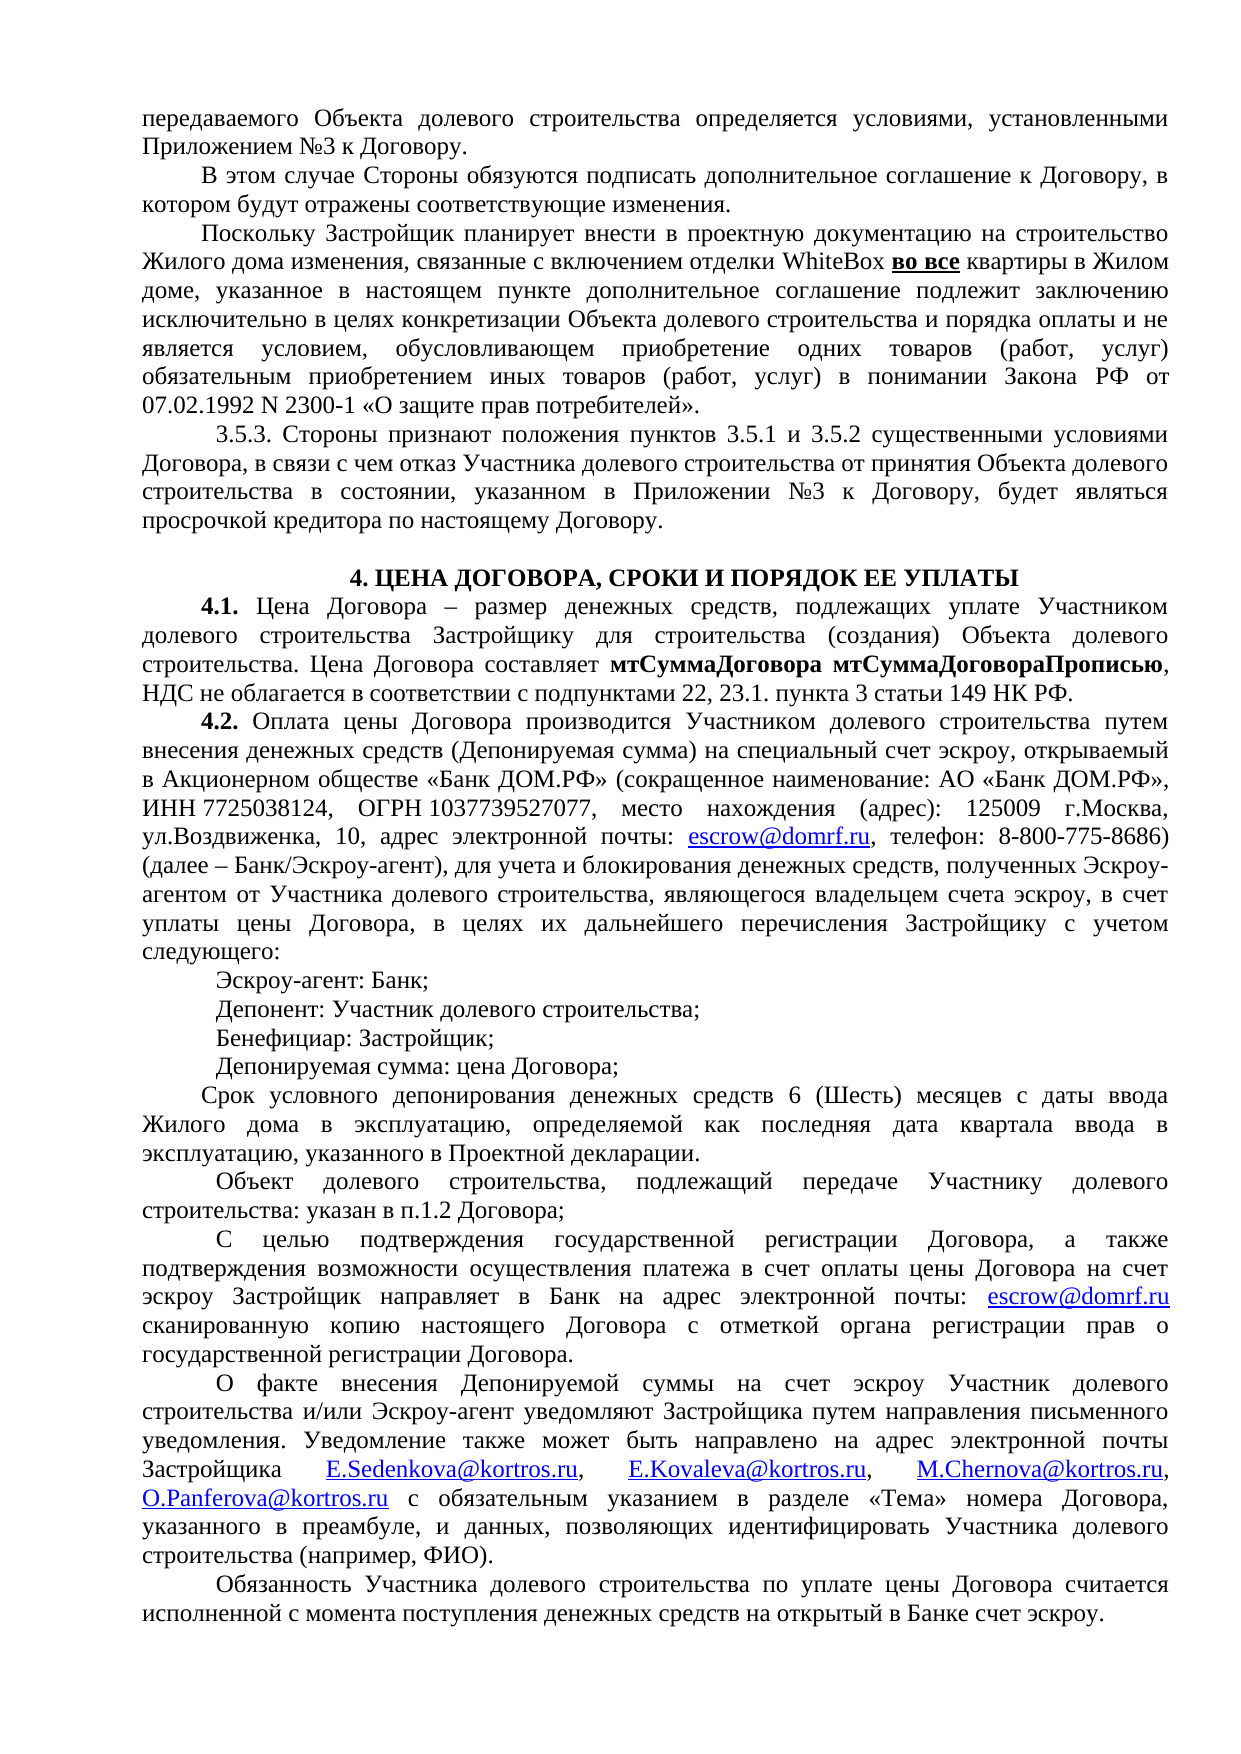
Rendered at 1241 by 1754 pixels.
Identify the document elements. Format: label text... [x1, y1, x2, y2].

text Срок условного депонирования денежных средств 6 (Шесть) месяцев с даты ввода Жилого дома в эксплуатацию, определяемой как последняя дата квартала ввода в эксплуатацию, указанного в Проектной декларации. [142, 1080, 1169, 1166]
text В этом случае Стороны обязуются подписать дополнительное соглашение к Договору, в котором будут отражены соответствующие изменения. [142, 160, 1169, 218]
text 4. ЦЕНА ДОГОВОРА, СРОКИ И ПОРЯДОК ЕЕ УПЛАТЫ [142, 563, 1168, 591]
text 4.1. Цена Договора – размер денежных средств, подлежащих уплате Участником долевого строительства Застройщику для строительства (создания) Объекта долевого строительства. Цена Договора составляет , НДС не облагается в соответствии с подпунктами 22, 23.1. пункта 3 статьи 149 НК РФ. [142, 591, 1169, 706]
text Обязанность Участника долевого строительства по уплате цены Договора считается исполненной с момента поступления денежных средств на открытый в Банке счет эскроу. [142, 1569, 1169, 1626]
text Поскольку Застройщик планирует внести в проектную документацию на строительство Жилого дома изменения, связанные с включением отделки WhiteBox во все квартиры в Жилом доме, указанное в настоящем пункте дополнительное соглашение подлежит заключению исключительно в целях конкретизации Объекта долевого строительства и порядка оплаты и не является условием, обусловливающем приобретение одних товаров (работ, услуг) обязательным приобретением иных товаров (работ, услуг) в понимании Закона РФ от 07.02.1992 N 2300-1 «О защите прав потребителей». [142, 218, 1169, 419]
text Депонент: Участник долевого строительства; [142, 994, 1169, 1023]
text Эскроу-агент: Банк; [142, 965, 1169, 994]
text Объект долевого строительства, подлежащий передаче Участнику долевого строительства: указан в п.1.2 Договора; [142, 1166, 1169, 1224]
text Депонируемая сумма: цена Договора; [142, 1051, 1169, 1080]
text О факте внесения Депонируемой суммы на счет эскроу Участник долевого строительства и/или Эскроу-агент уведомляют Застройщика путем направления письменного уведомления. Уведомление также может быть направлено на адрес электронной почты Застройщика E.Sedenkova@kortros.ru, E.Kovaleva@kortros.ru, M.Chernova@kortros.ru, O.Panferova@kortros.ru с обязательным указанием в разделе «Тема» номера Договора, указанного в преамбуле, и данных, позволяющих идентифицировать Участника долевого строительства (например, ФИО). [142, 1368, 1169, 1569]
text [142, 103, 1169, 160]
text С целью подтверждения государственной регистрации Договора, а также подтверждения возможности осуществления платежа в счет оплаты цены Договора на счет эскроу Застройщик направляет в Банк на адрес электронной почты: escrow@domrf.ru сканированную копию настоящего Договора с отметкой органа регистрации прав о государственной регистрации Договора. [142, 1224, 1169, 1368]
text 4.2. Оплата цены Договора производится Участником долевого строительства путем внесения денежных средств (Депонируемая сумма) на специальный счет эскроу, открываемый в Акционерном обществе «Банк ДОМ.РФ» (сокращенное наименование: АО «Банк ДОМ.РФ», ИНН 7725038124, ОГРН 1037739527077, место нахождения (адрес): 125009 г.Москва, ул.Воздвиженка, 10, адрес электронной почты: escrow@domrf.ru, телефон: 8-800-775-8686) (далее – Банк/Эскроу-агент), для учета и блокирования денежных средств, полученных Эскроу-агентом от Участника долевого строительства, являющегося владельцем счета эскроу, в счет уплаты цены Договора, в целях их дальнейшего перечисления Застройщику с учетом следующего: [142, 706, 1169, 965]
text 3.5.3. Стороны признают положения пунктов 3.5.1 и 3.5.2 существенными условиями Договора, в связи с чем отказ Участника долевого строительства от принятия Объекта долевого строительства в состоянии, указанном в Приложении №3 к Договору, будет являться просрочкой кредитора по настоящему Договору. [142, 419, 1169, 534]
text Бенефициар: Застройщик; [142, 1023, 1169, 1051]
